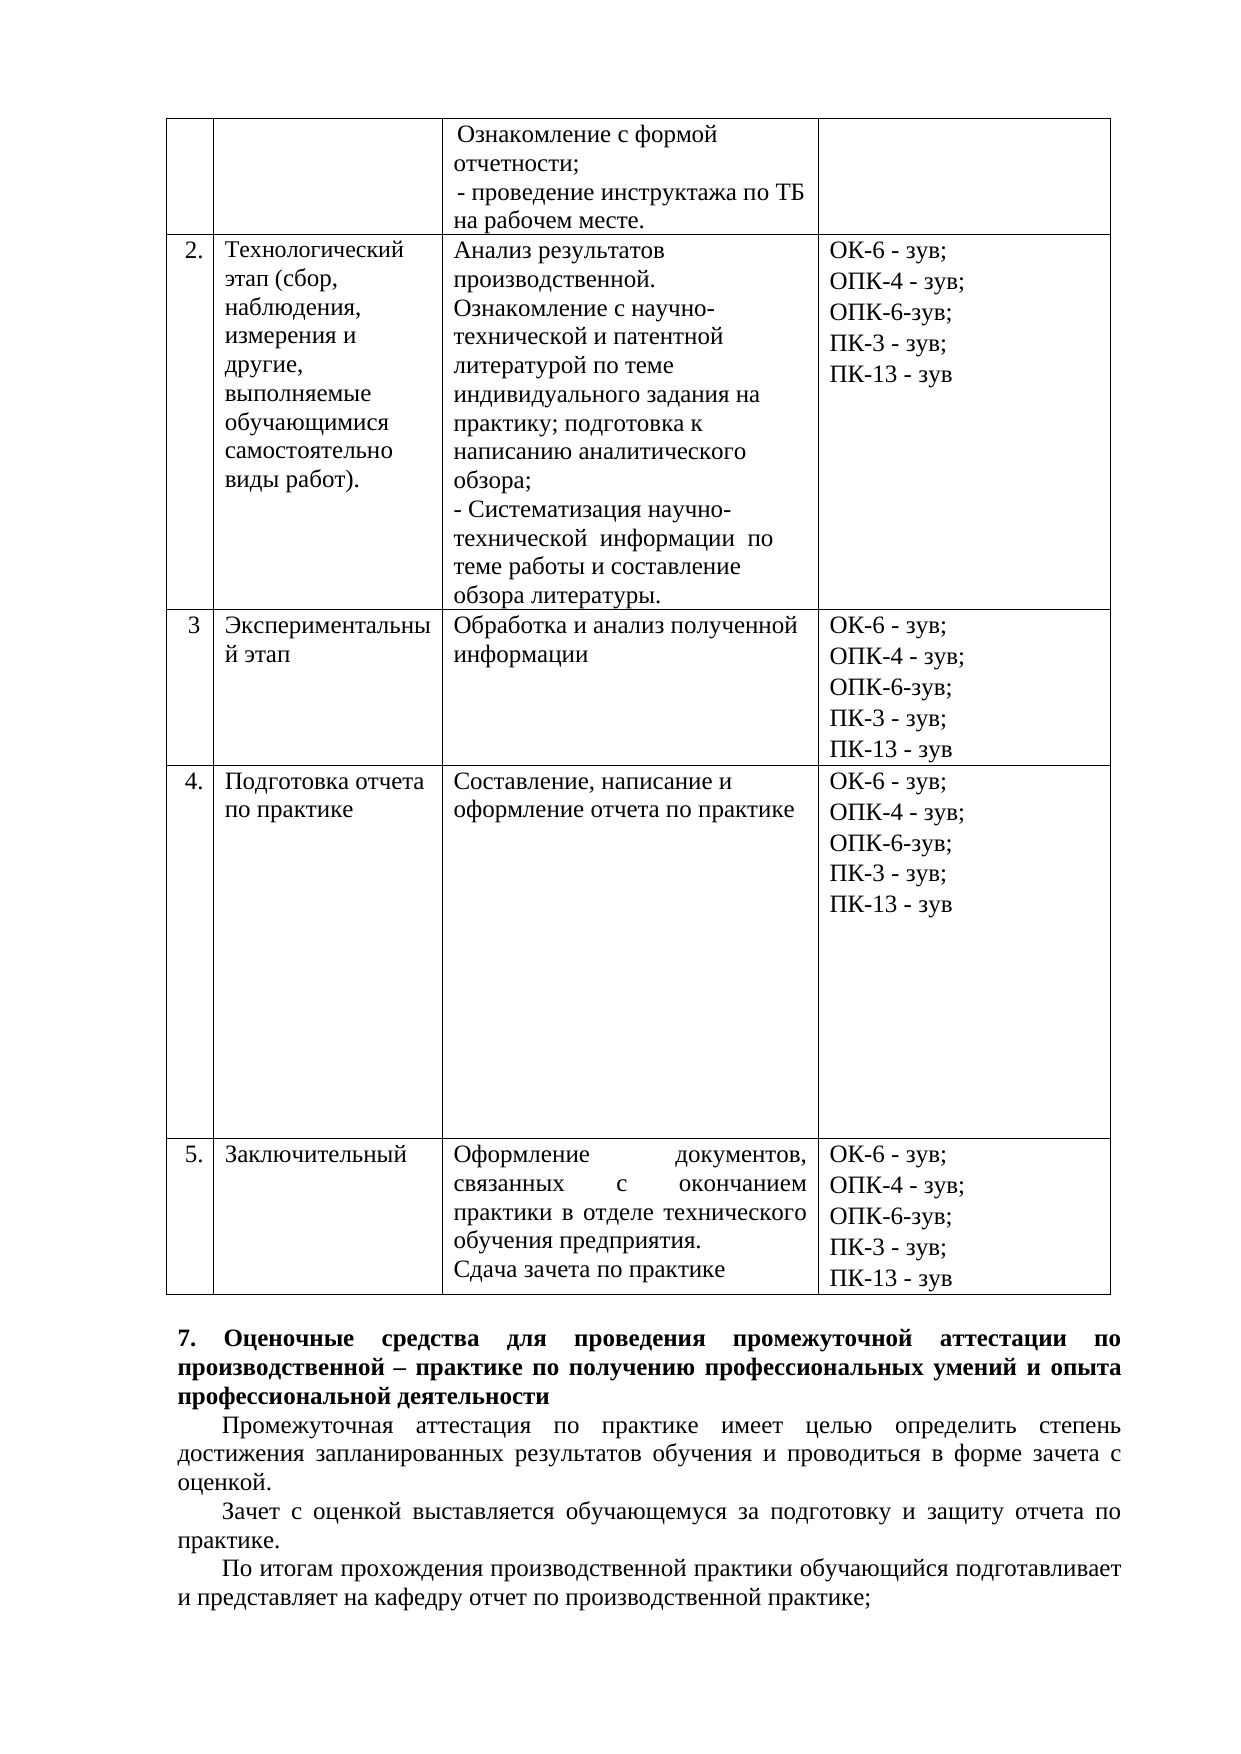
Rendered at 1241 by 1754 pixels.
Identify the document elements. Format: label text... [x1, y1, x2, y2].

table_cell 5. [167, 1139, 213, 1294]
table_cell Заключительный [214, 1139, 442, 1294]
table_cell ОК-6 - зув; ОПК-4 - зув; ОПК-6-зув; ПК-3 - зув; ПК-13 - зув [819, 235, 1110, 609]
table_cell Анализ результатов производственной. Ознакомление с научно-технической и патентной литературой по теме индивидуального задания на практику; подготовка к написанию аналитического обзора; - Систематизация научно-технической информации по теме работы и составление обзора литературы. [443, 235, 818, 609]
table_cell Подготовка отчета по практике [214, 766, 442, 1138]
table_cell ОК-6 - зув; ОПК-4 - зув; ОПК-6-зув; ПК-3 - зув; ПК-13 - зув [819, 766, 1110, 1138]
table_cell Обработка и анализ полученной информации [443, 610, 818, 765]
table_cell Технологический этап (сбор, наблюдения, измерения и другие, выполняемые обучающимися самостоятельно виды работ). [214, 235, 442, 609]
table_cell 2. [167, 235, 213, 609]
table_cell 4. [167, 766, 213, 1138]
table_cell 3 [167, 610, 213, 765]
text Промежуточная аттестация по практике имеет целью определить степень достижения запланированных результатов обучения и проводиться в форме зачета с оценкой. [177, 1410, 1122, 1496]
subtitle 7. Оценочные средства для проведения промежуточной аттестации по производственной – практике по получению профессиональных умений и опыта профессиональной деятельности [177, 1323, 1122, 1410]
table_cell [819, 119, 1110, 234]
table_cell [214, 119, 442, 234]
table_cell Экспериментальный этап [214, 610, 442, 765]
table_cell ОК-6 - зув; ОПК-4 - зув; ОПК-6-зув; ПК-3 - зув; ПК-13 - зув [819, 1139, 1110, 1294]
table_cell Оформление документов, связанных с окончанием практики в отделе технического обучения предприятия. Сдача зачета по практике [443, 1139, 818, 1294]
table_cell Составление, написание и оформление отчета по практике [443, 766, 818, 1138]
table_cell ОК-6 - зув; ОПК-4 - зув; ОПК-6-зув; ПК-3 - зув; ПК-13 - зув [819, 610, 1110, 765]
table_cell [443, 119, 818, 234]
table_cell 1. [167, 119, 213, 234]
text Зачет с оценкой выставляется обучающемуся за подготовку и защиту отчета по практике. [177, 1496, 1122, 1553]
text По итогам прохождения производственной практики обучающийся подготавливает и представляет на кафедру отчет по производственной практике; [177, 1553, 1122, 1611]
